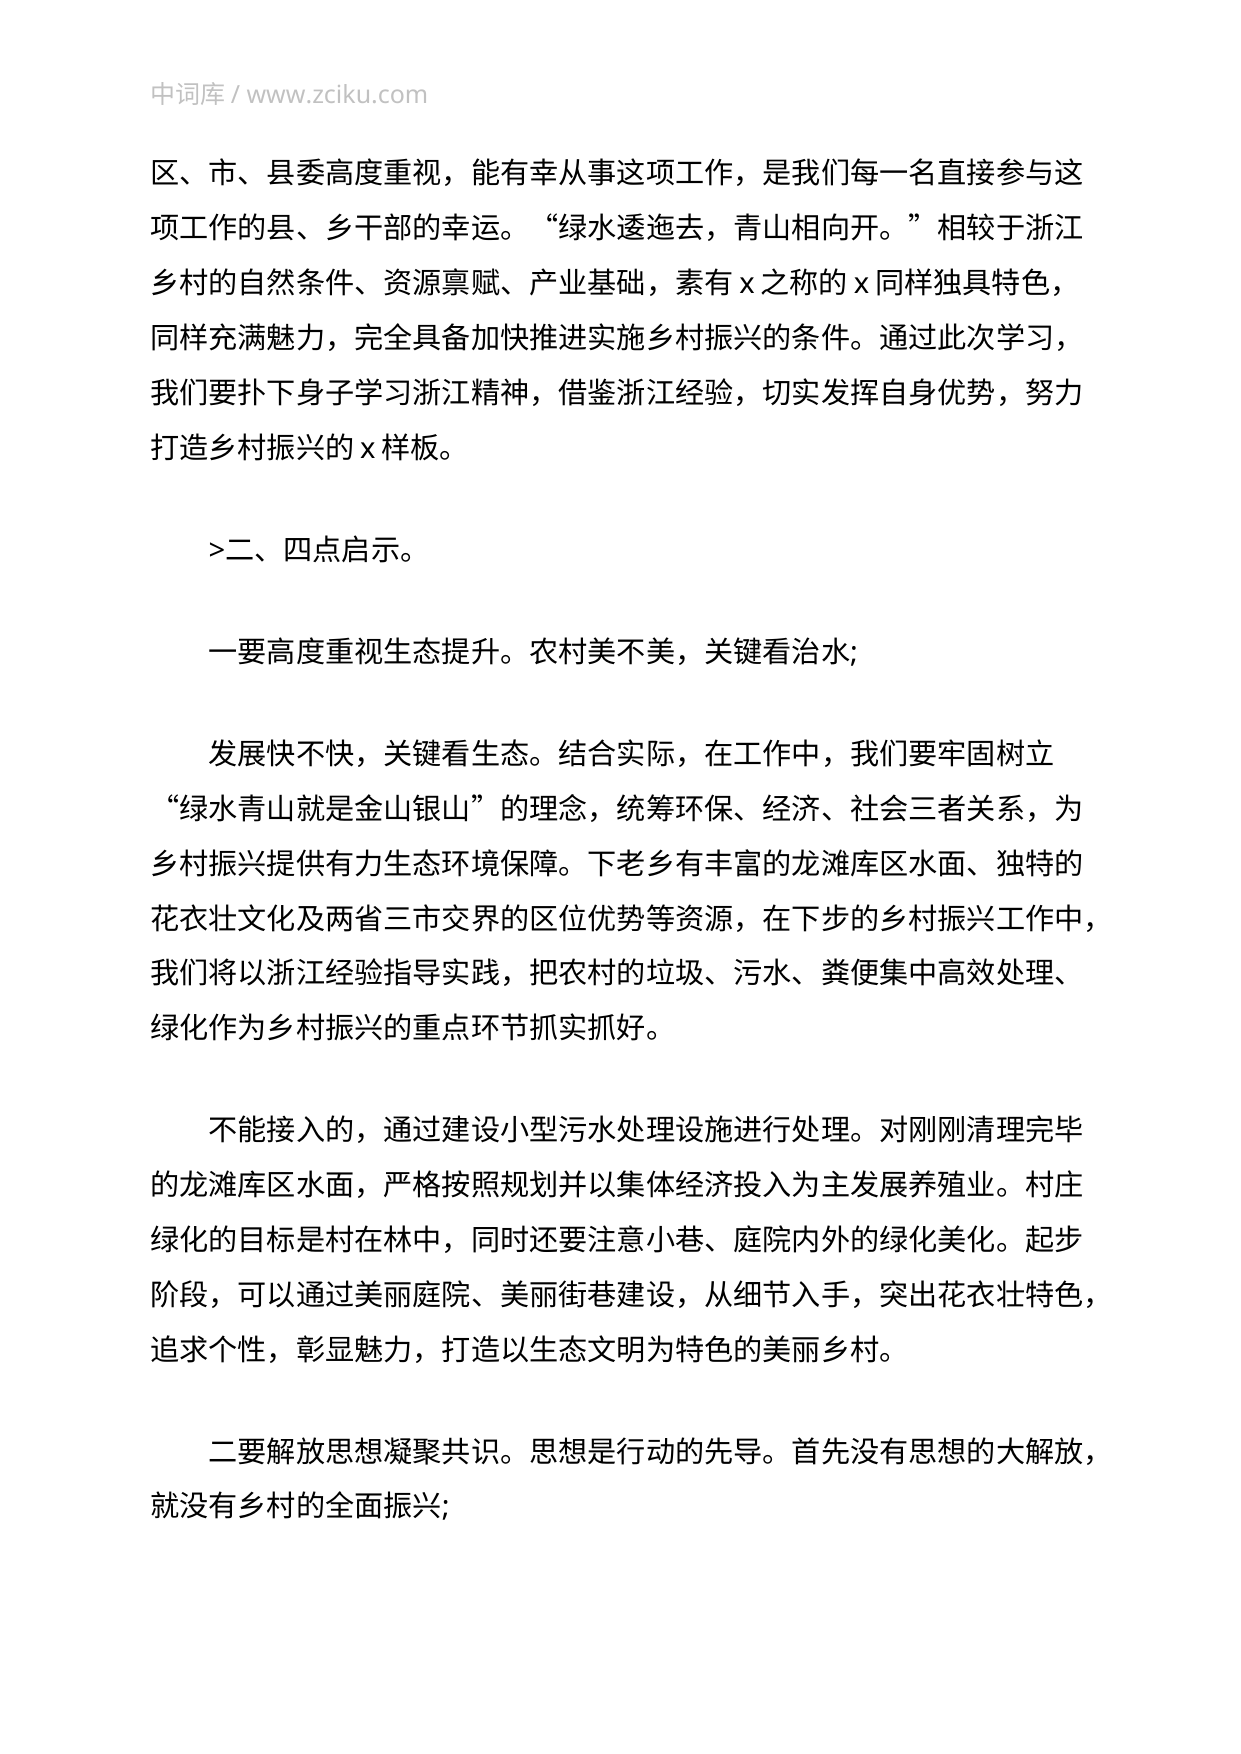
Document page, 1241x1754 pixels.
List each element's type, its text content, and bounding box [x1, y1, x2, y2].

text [150, 150, 1090, 467]
text 一要高度重视生态提升。农村美不美，关键看治水; [150, 628, 1090, 671]
text 二要解放思想凝聚共识。思想是行动的先导。首先没有思想的大解放，就没有乡村的全面振兴; [150, 1428, 1090, 1525]
text >二、四点启示。 [150, 527, 1090, 569]
text 不能接入的，通过建设小型污水处理设施进行处理。对刚刚清理完毕的龙滩库区水面，严格按照规划并以集体经济投入为主发展养殖业。村庄绿化的目标是村在林中，同时还要注意小巷、庭院内外的绿化美化。起步阶段，可以通过美丽庭院、美丽街巷建设，从细节入手，突出花衣壮特色，追求个性，彰显魅力，打造以生态文明为特色的美丽乡村。 [150, 1107, 1090, 1369]
text 发展快不快，关键看生态。结合实际，在工作中，我们要牢固树立“绿水青山就是金山银山”的理念，统筹环保、经济、社会三者关系，为乡村振兴提供有力生态环境保障。下老乡有丰富的龙滩库区水面、独特的花衣壮文化及两省三市交界的区位优势等资源，在下步的乡村振兴工作中，我们将以浙江经验指导实践，把农村的垃圾、污水、粪便集中高效处理、绿化作为乡村振兴的重点环节抓实抓好。 [150, 731, 1090, 1047]
